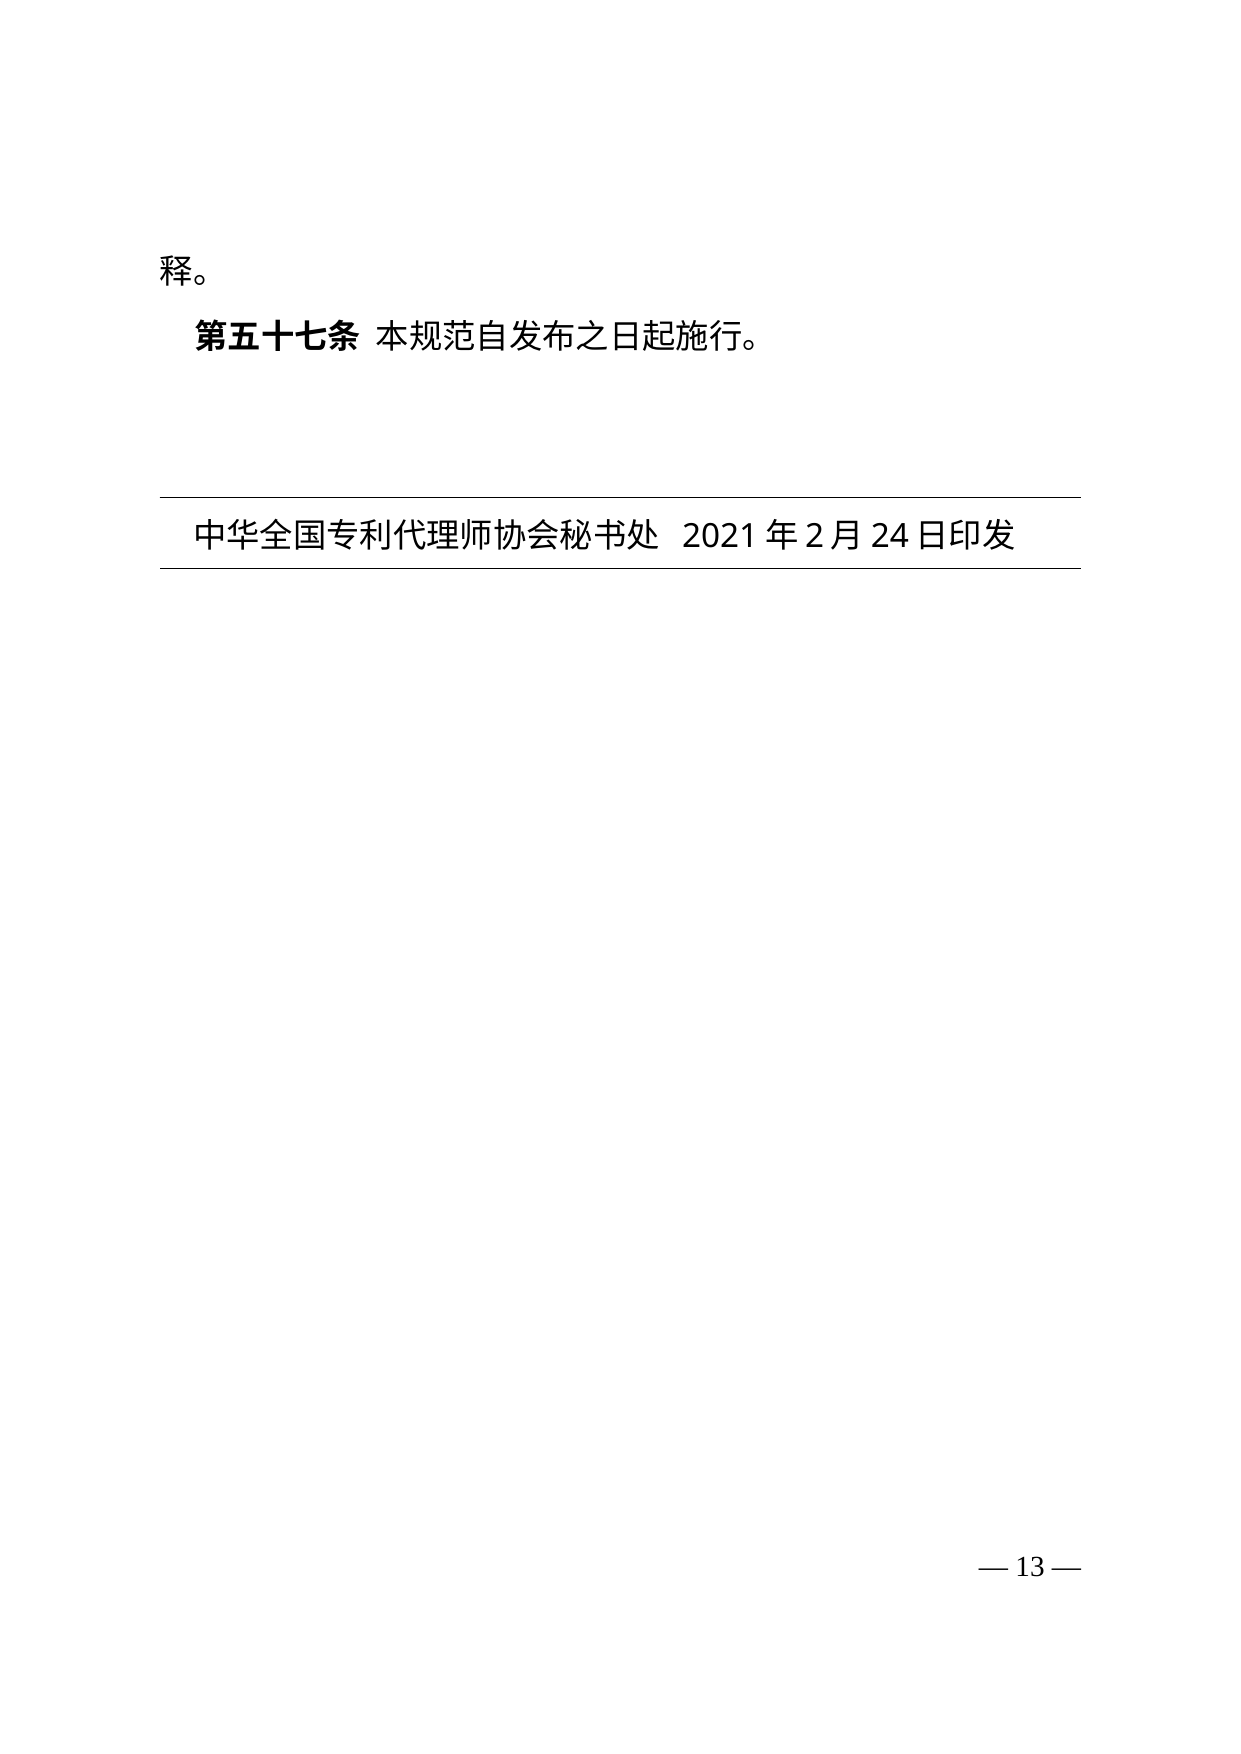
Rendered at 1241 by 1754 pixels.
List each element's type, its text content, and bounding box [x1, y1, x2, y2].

text 第五十七条 本规范自发布之日起施行。 [159, 302, 1081, 367]
text 中华全国专利代理师协会秘书处 2021年2月24日印发 [159, 498, 1081, 569]
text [159, 237, 1081, 302]
